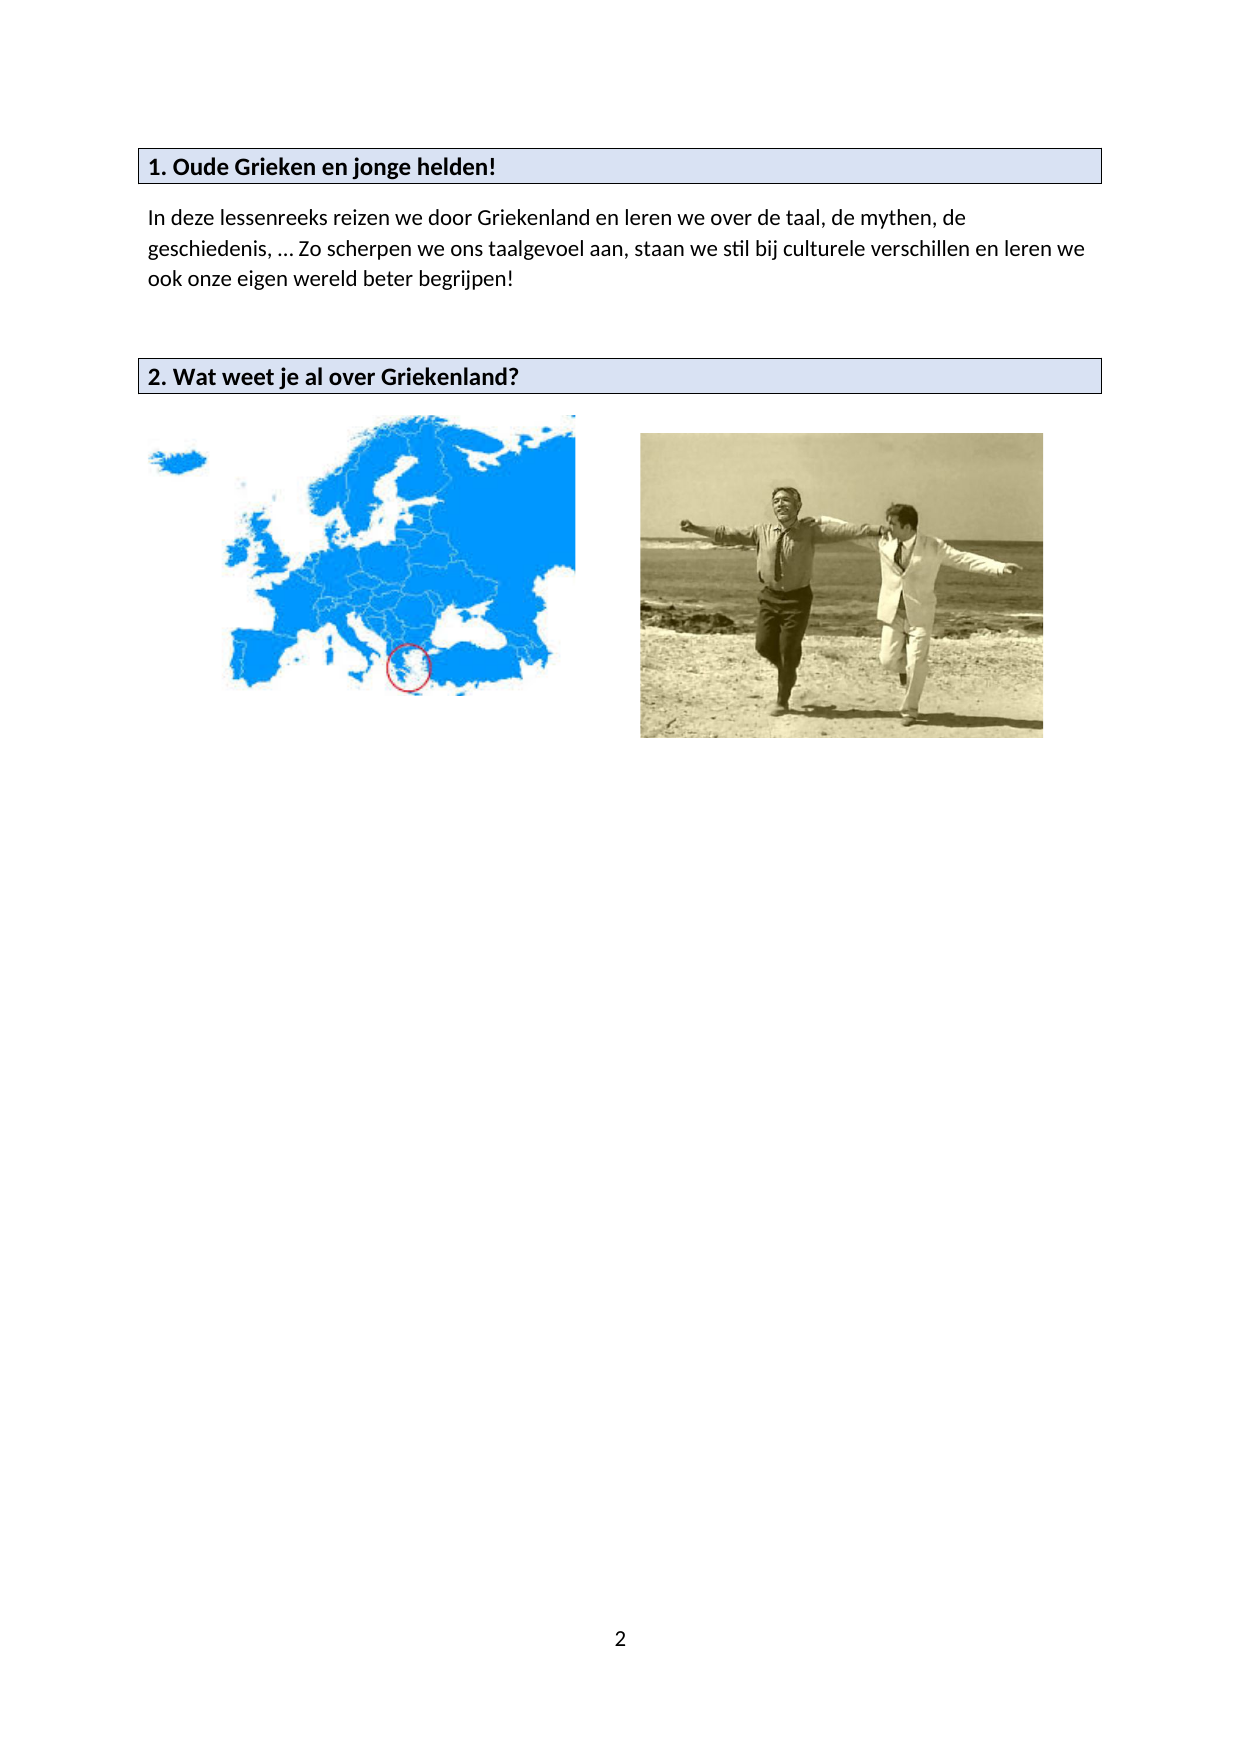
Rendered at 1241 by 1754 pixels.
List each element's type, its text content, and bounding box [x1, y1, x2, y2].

text 1. Oude Grieken en jonge helden! [139, 149, 1101, 183]
text In deze lessenreeks reizen we door Griekenland en leren we over de taal, de mythen, de geschiedenis, … Zo scherpen we ons taalgevoel aan, staan we stil bij culturele verschillen en leren we ook onze eigen wereld beter begrijpen! [148, 203, 1093, 292]
picture [147, 415, 576, 696]
picture [640, 433, 1044, 737]
text 2. Wat weet je al over Griekenland? [139, 359, 1101, 393]
